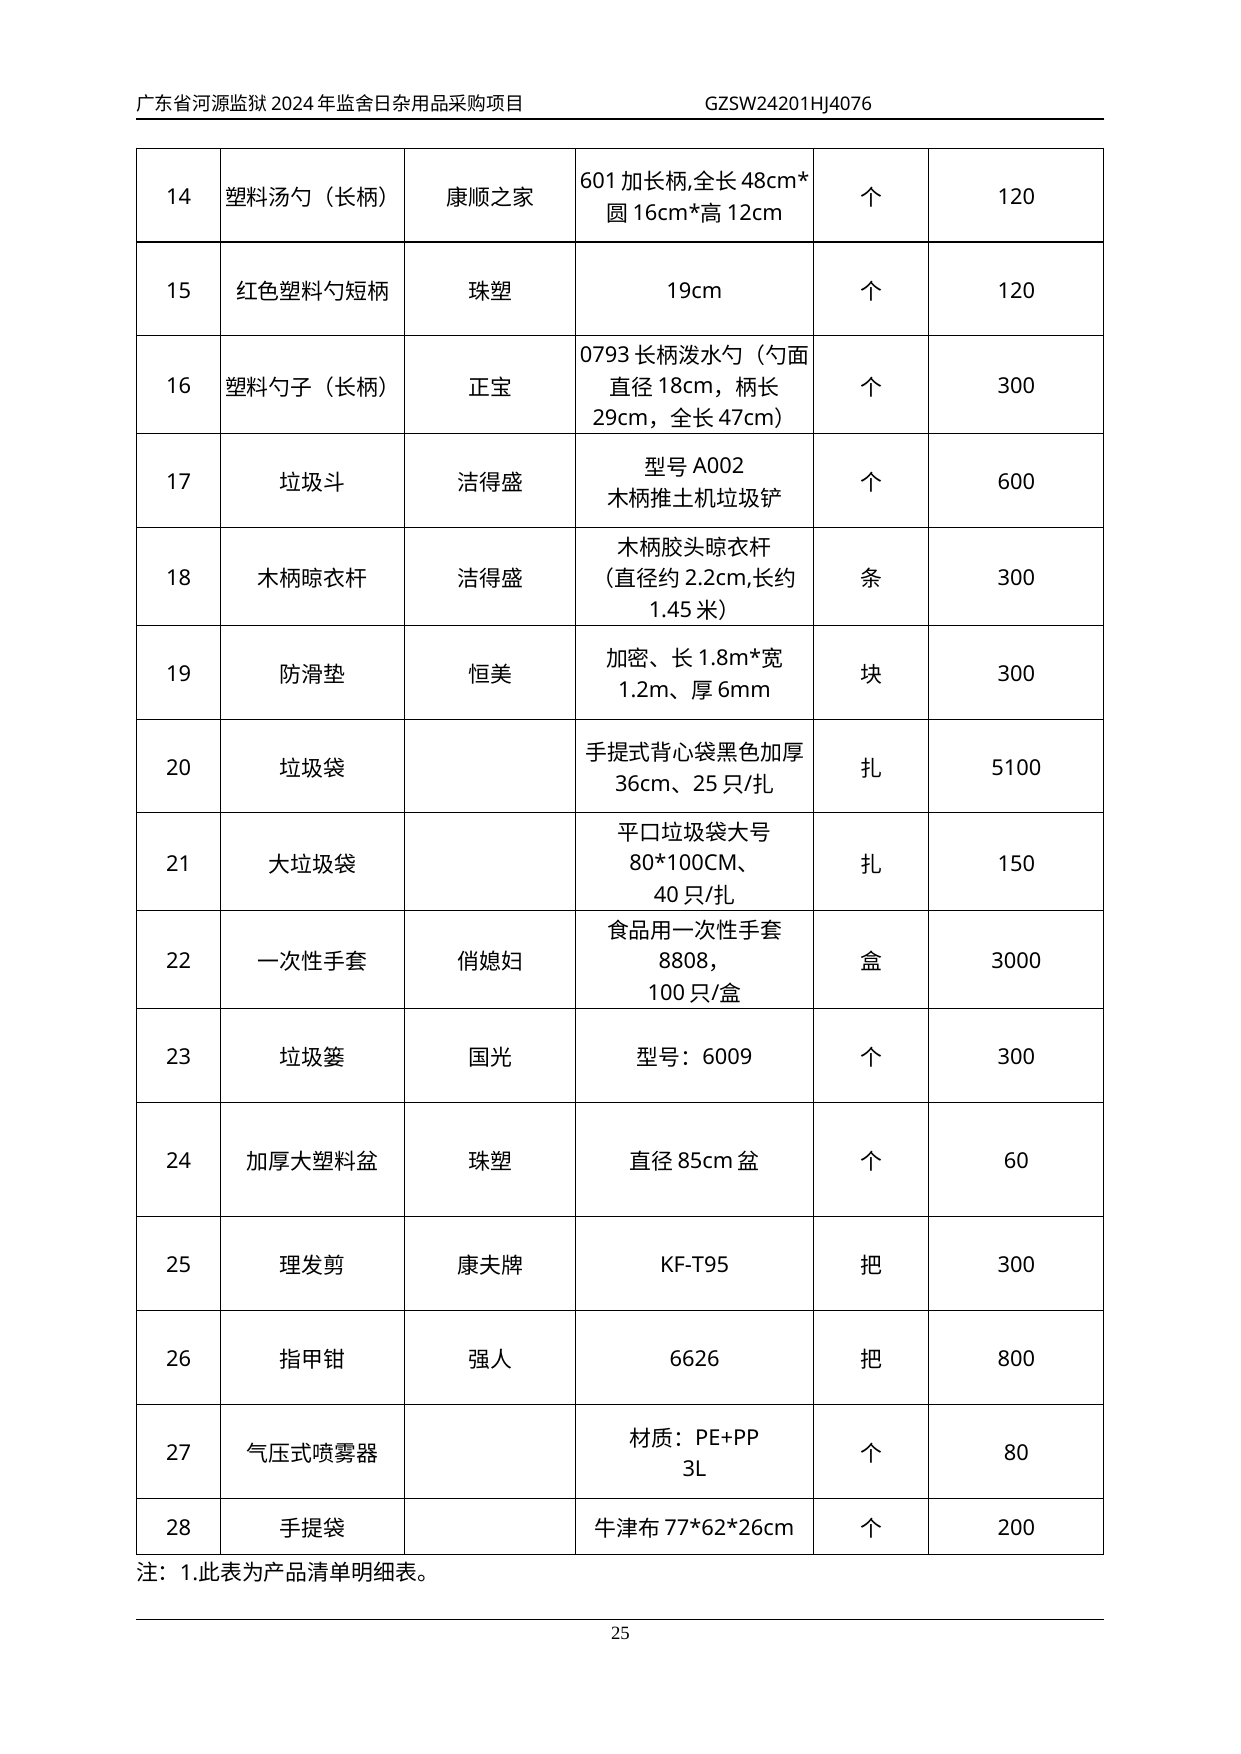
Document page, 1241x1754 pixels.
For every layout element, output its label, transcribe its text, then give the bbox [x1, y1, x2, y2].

table_cell 手提袋 [221, 1499, 404, 1554]
table_cell 15 [137, 243, 220, 335]
table_cell 23 [137, 1009, 220, 1102]
table_cell 24 [137, 1103, 220, 1216]
table_cell 珠塑 [405, 243, 575, 335]
table_cell 康顺之家 [405, 149, 575, 241]
table_cell 平口垃圾袋大号80*100CM、 40只/扎 [576, 813, 813, 910]
table_cell 直径85cm盆 [576, 1103, 813, 1216]
table_cell 601加长柄,全长48cm*圆16cm*高12cm [576, 149, 813, 241]
table_cell 扎 [814, 720, 928, 812]
table_cell 扎 [814, 813, 928, 910]
table_cell 300 [929, 336, 1103, 433]
table_cell 60 [929, 1103, 1103, 1216]
table_cell 塑料汤勺（长柄） [221, 149, 404, 241]
table_cell 20 [137, 720, 220, 812]
table_cell 牛津布77*62*26cm [576, 1499, 813, 1554]
table_cell 恒美 [405, 626, 575, 718]
table_cell 14 [137, 149, 220, 241]
table_cell 21 [137, 813, 220, 910]
table_cell 理发剪 [221, 1217, 404, 1310]
table_cell 气压式喷雾器 [221, 1405, 404, 1497]
table_cell 木柄晾衣杆 [221, 528, 404, 625]
table_cell 把 [814, 1217, 928, 1310]
table_cell 300 [929, 1217, 1103, 1310]
table_cell 加密、长1.8m*宽1.2m、厚6mm [576, 626, 813, 718]
table_cell 食品用一次性手套8808， 100只/盒 [576, 911, 813, 1008]
table_cell 个 [814, 1499, 928, 1554]
table_cell 材质：PE+PP 3L [576, 1405, 813, 1497]
table_cell 16 [137, 336, 220, 433]
table_cell 个 [814, 434, 928, 527]
table_cell 一次性手套 [221, 911, 404, 1008]
table_cell 个 [814, 1103, 928, 1216]
table_cell 防滑垫 [221, 626, 404, 718]
table_cell 27 [137, 1405, 220, 1497]
table_cell 条 [814, 528, 928, 625]
table_cell 塑料勺子（长柄） [221, 336, 404, 433]
table_cell KF-T95 [576, 1217, 813, 1310]
table_cell 大垃圾袋 [221, 813, 404, 910]
table_cell 19cm [576, 243, 813, 335]
table_cell 洁得盛 [405, 528, 575, 625]
table_cell 正宝 [405, 336, 575, 433]
table_cell 康夫牌 [405, 1217, 575, 1310]
table_cell 手提式背心袋黑色加厚36cm、25只/扎 [576, 720, 813, 812]
table_cell 600 [929, 434, 1103, 527]
table_cell 珠塑 [405, 1103, 575, 1216]
table_cell 18 [137, 528, 220, 625]
table_cell 个 [814, 1405, 928, 1497]
table_cell 个 [814, 149, 928, 241]
table_cell 3000 [929, 911, 1103, 1008]
table_cell 垃圾篓 [221, 1009, 404, 1102]
table_cell 个 [814, 1009, 928, 1102]
table_cell 木柄胶头晾衣杆 （直径约2.2cm,长约1.45米） [576, 528, 813, 625]
table_cell [405, 1499, 575, 1554]
table_cell 120 [929, 243, 1103, 335]
table_cell [405, 1405, 575, 1497]
table_cell 26 [137, 1311, 220, 1404]
table_cell 300 [929, 1009, 1103, 1102]
table_cell 6626 [576, 1311, 813, 1404]
table_cell 把 [814, 1311, 928, 1404]
table_cell 300 [929, 528, 1103, 625]
table_cell 型号A002 木柄推土机垃圾铲 [576, 434, 813, 527]
table_cell 300 [929, 626, 1103, 718]
table_cell 28 [137, 1499, 220, 1554]
table_cell 5100 [929, 720, 1103, 812]
table_cell 0793长柄泼水勺（勺面直径18cm，柄长29cm，全长47cm） [576, 336, 813, 433]
table_cell 120 [929, 149, 1103, 241]
table_cell 垃圾斗 [221, 434, 404, 527]
text 注：1.此表为产品清单明细表。 [136, 1555, 1104, 1586]
table_cell 个 [814, 336, 928, 433]
table_cell 指甲钳 [221, 1311, 404, 1404]
table_cell 80 [929, 1405, 1103, 1497]
table_cell 型号：6009 [576, 1009, 813, 1102]
table_cell 150 [929, 813, 1103, 910]
table_cell 强人 [405, 1311, 575, 1404]
table_cell 800 [929, 1311, 1103, 1404]
table_cell 俏媳妇 [405, 911, 575, 1008]
table_cell 17 [137, 434, 220, 527]
table_cell [405, 720, 575, 812]
table_cell 块 [814, 626, 928, 718]
table_cell 200 [929, 1499, 1103, 1554]
table_cell [405, 813, 575, 910]
table_cell 盒 [814, 911, 928, 1008]
table_cell 25 [137, 1217, 220, 1310]
table_cell 22 [137, 911, 220, 1008]
table_cell 加厚大塑料盆 [221, 1103, 404, 1216]
table_cell 19 [137, 626, 220, 718]
table_cell 红色塑料勺短柄 [221, 243, 404, 335]
table_cell 洁得盛 [405, 434, 575, 527]
table_cell 国光 [405, 1009, 575, 1102]
table_cell 个 [814, 243, 928, 335]
table_cell 垃圾袋 [221, 720, 404, 812]
